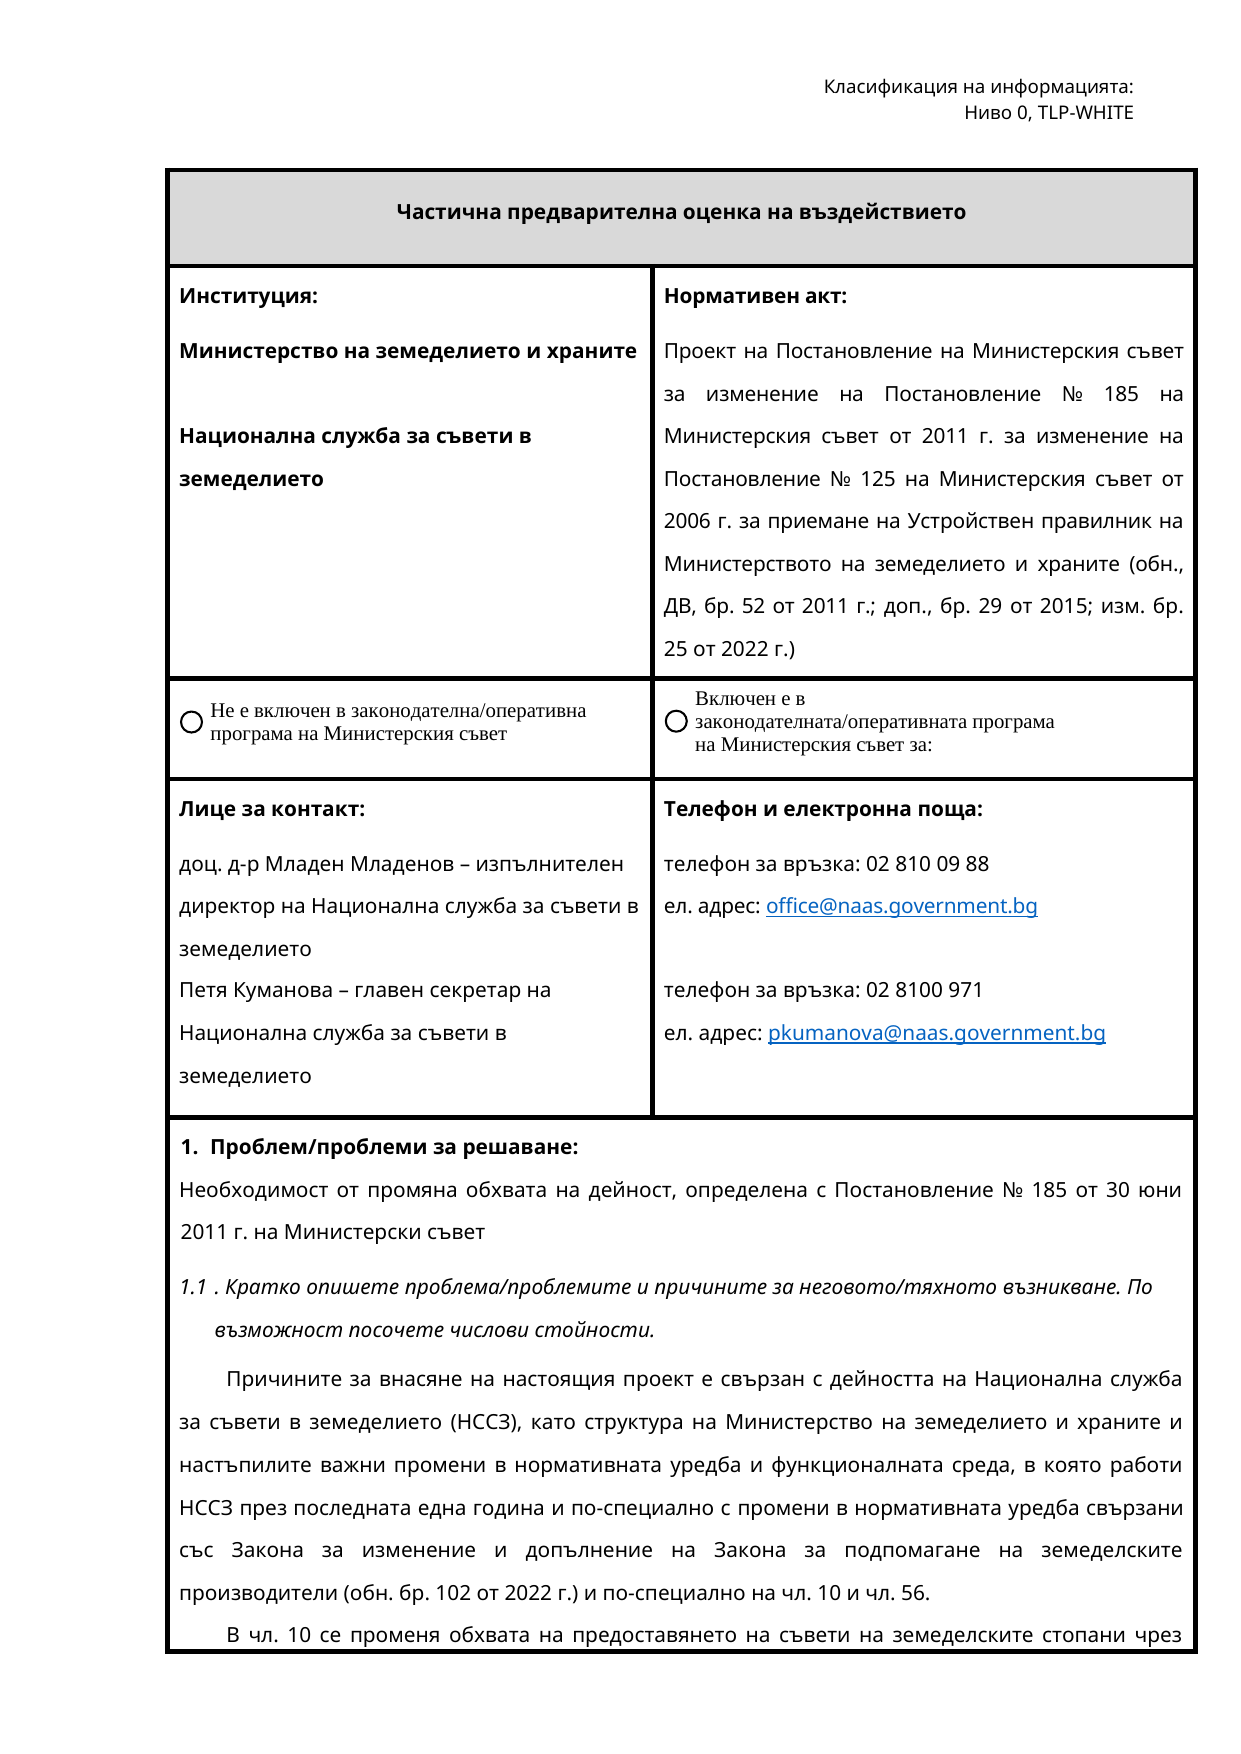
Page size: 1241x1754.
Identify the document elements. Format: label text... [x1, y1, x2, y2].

table_cell [655, 681, 1193, 777]
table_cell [170, 1120, 1193, 1649]
table_header Частична предварителна оценка на въздействието [170, 172, 1193, 264]
table_cell Институция: Министерство на земеделието и храните Национална служба за съвети в земеделието [170, 268, 650, 676]
table_cell Телефон и елeктронна поща: телефон за връзка: 02 810 09 88 ел. адрес: office@naas.government.bg [655, 781, 1193, 976]
table_cell Лице за контакт: доц. д-р Младен Младенов – изпълнителен директор на Национална служба за съвети в земеделието [170, 781, 650, 976]
table_cell Петя Куманова – главен секретар на Национална служба за съвети в земеделието [170, 976, 650, 1115]
table_cell Нормативен акт: Проект на Постановление на Министерския съвет за изменение на Постановление № 185 на Министерския съвет от 2011 г. за изменение на Постановление № 125 на Министерския съвет от 2006 г. за приемане на Устройствен правилник на Министерството на земеделието и храните (обн., ДВ, бр. 52 от 2011 г.; доп., бр. 29 от 2015; изм. бр. 25 от 2022 г.) [655, 268, 1193, 676]
table_cell телефон за връзка: 02 8100 971 ел. адрес: pkumanova@naas.government.bg [655, 976, 1193, 1115]
table_cell [170, 681, 650, 777]
